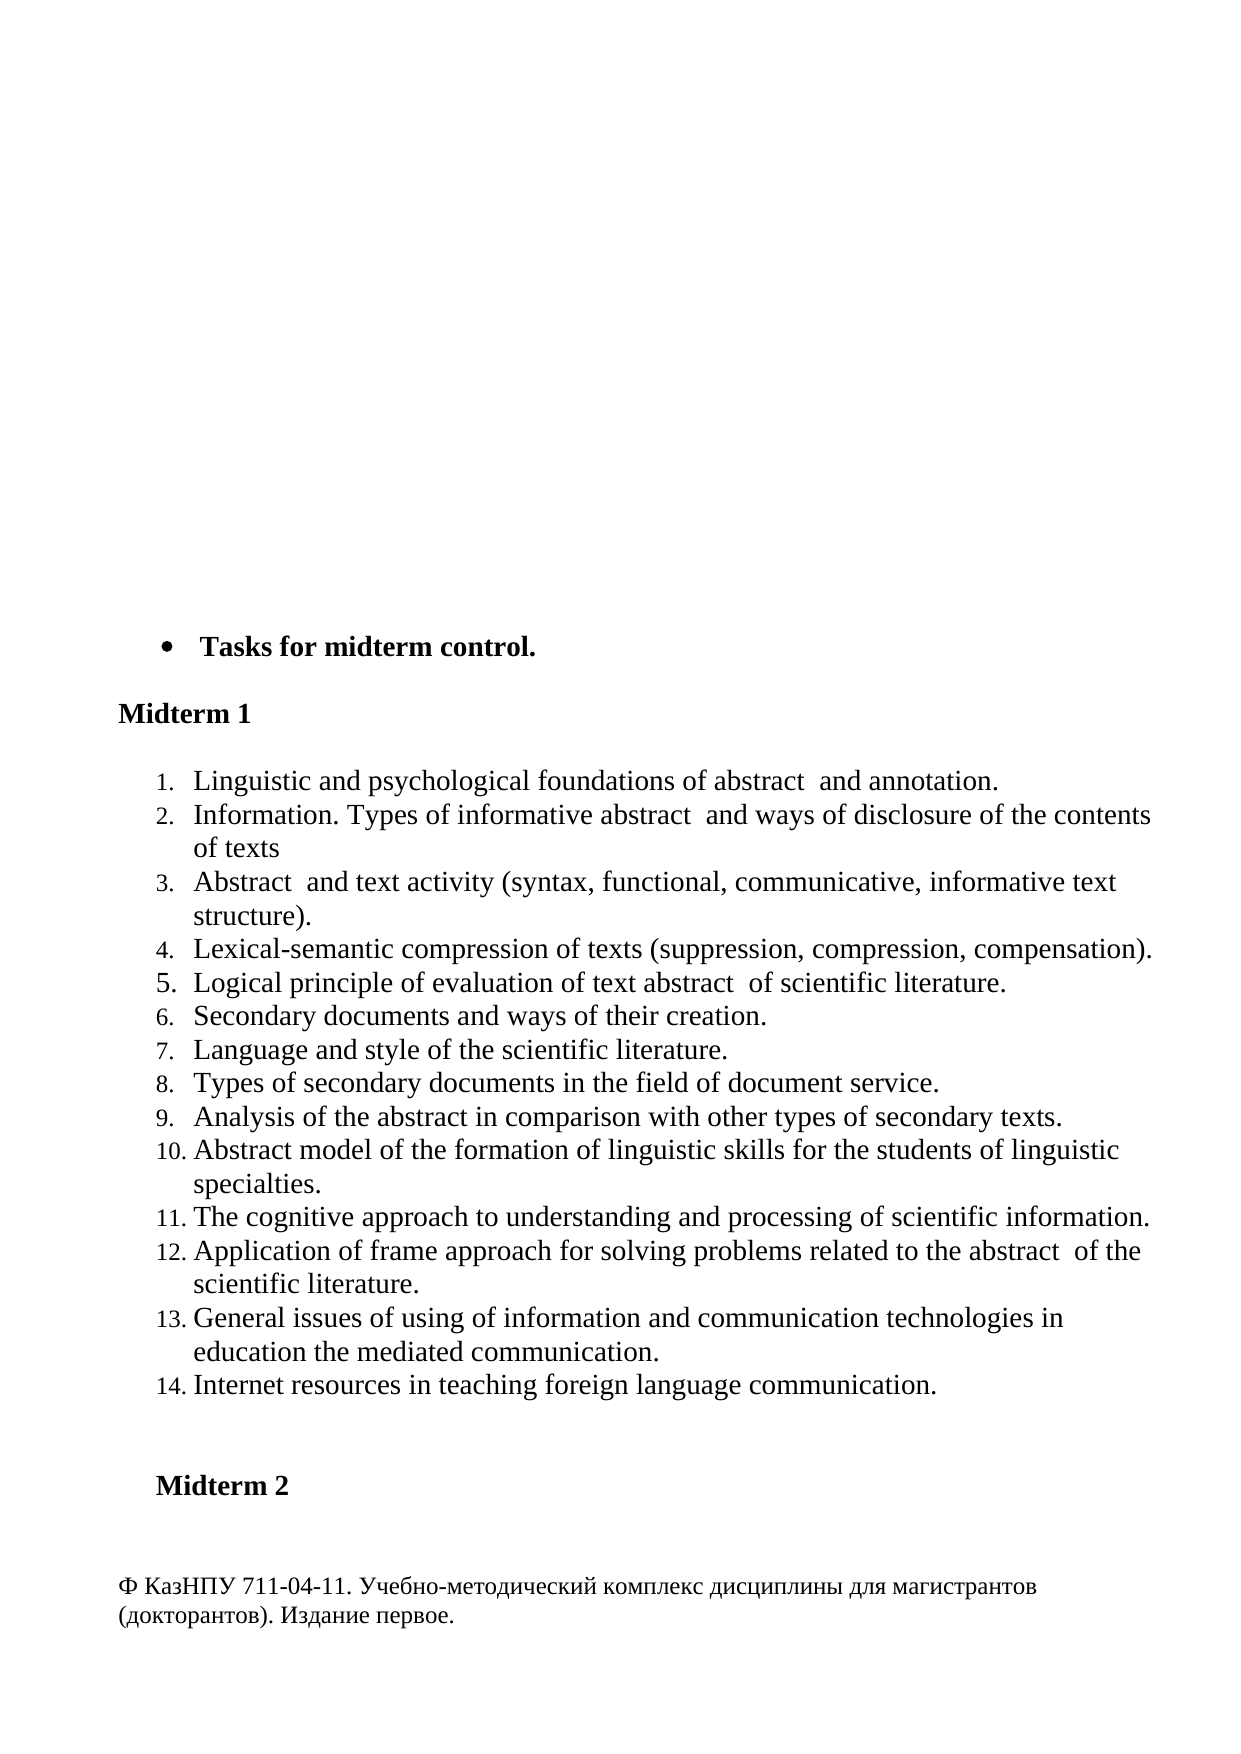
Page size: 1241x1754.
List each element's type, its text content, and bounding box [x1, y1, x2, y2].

list Linguistic and psychological foundations of abstract and annotation. [156, 763, 1181, 797]
list Internet resources in teaching foreign language communication. [156, 1367, 1181, 1401]
list Tasks for midterm control. [162, 629, 1181, 663]
list Secondary documents and ways of their creation. [156, 998, 1181, 1032]
list Logical principle of evaluation of text abstract of scientific literature. [156, 965, 1181, 998]
list Application of frame approach for solving problems related to the abstract of the scientific literature. [156, 1233, 1181, 1300]
list Analysis of the abstract in comparison with other types of secondary texts. [156, 1099, 1181, 1132]
list Types of secondary documents in the field of document service. [156, 1065, 1181, 1099]
list The cognitive approach to understanding and processing of scientific information. [156, 1199, 1181, 1233]
list Information. Types of informative abstract and ways of disclosure of the contents of texts [156, 797, 1181, 864]
list General issues of using of information and communication technologies in education the mediated communication. [156, 1300, 1181, 1367]
text Midterm 2 [156, 1468, 1181, 1501]
text Midterm 1 [118, 696, 1181, 730]
list Abstract and text activity (syntax, functional, communicative, informative text structure). [156, 864, 1181, 931]
list Lexical-semantic compression of texts (suppression, compression, compensation). [156, 931, 1181, 965]
list Language and style of the scientific literature. [156, 1032, 1181, 1065]
list Abstract model of the formation of linguistic skills for the students of linguistic specialties. [156, 1132, 1181, 1199]
